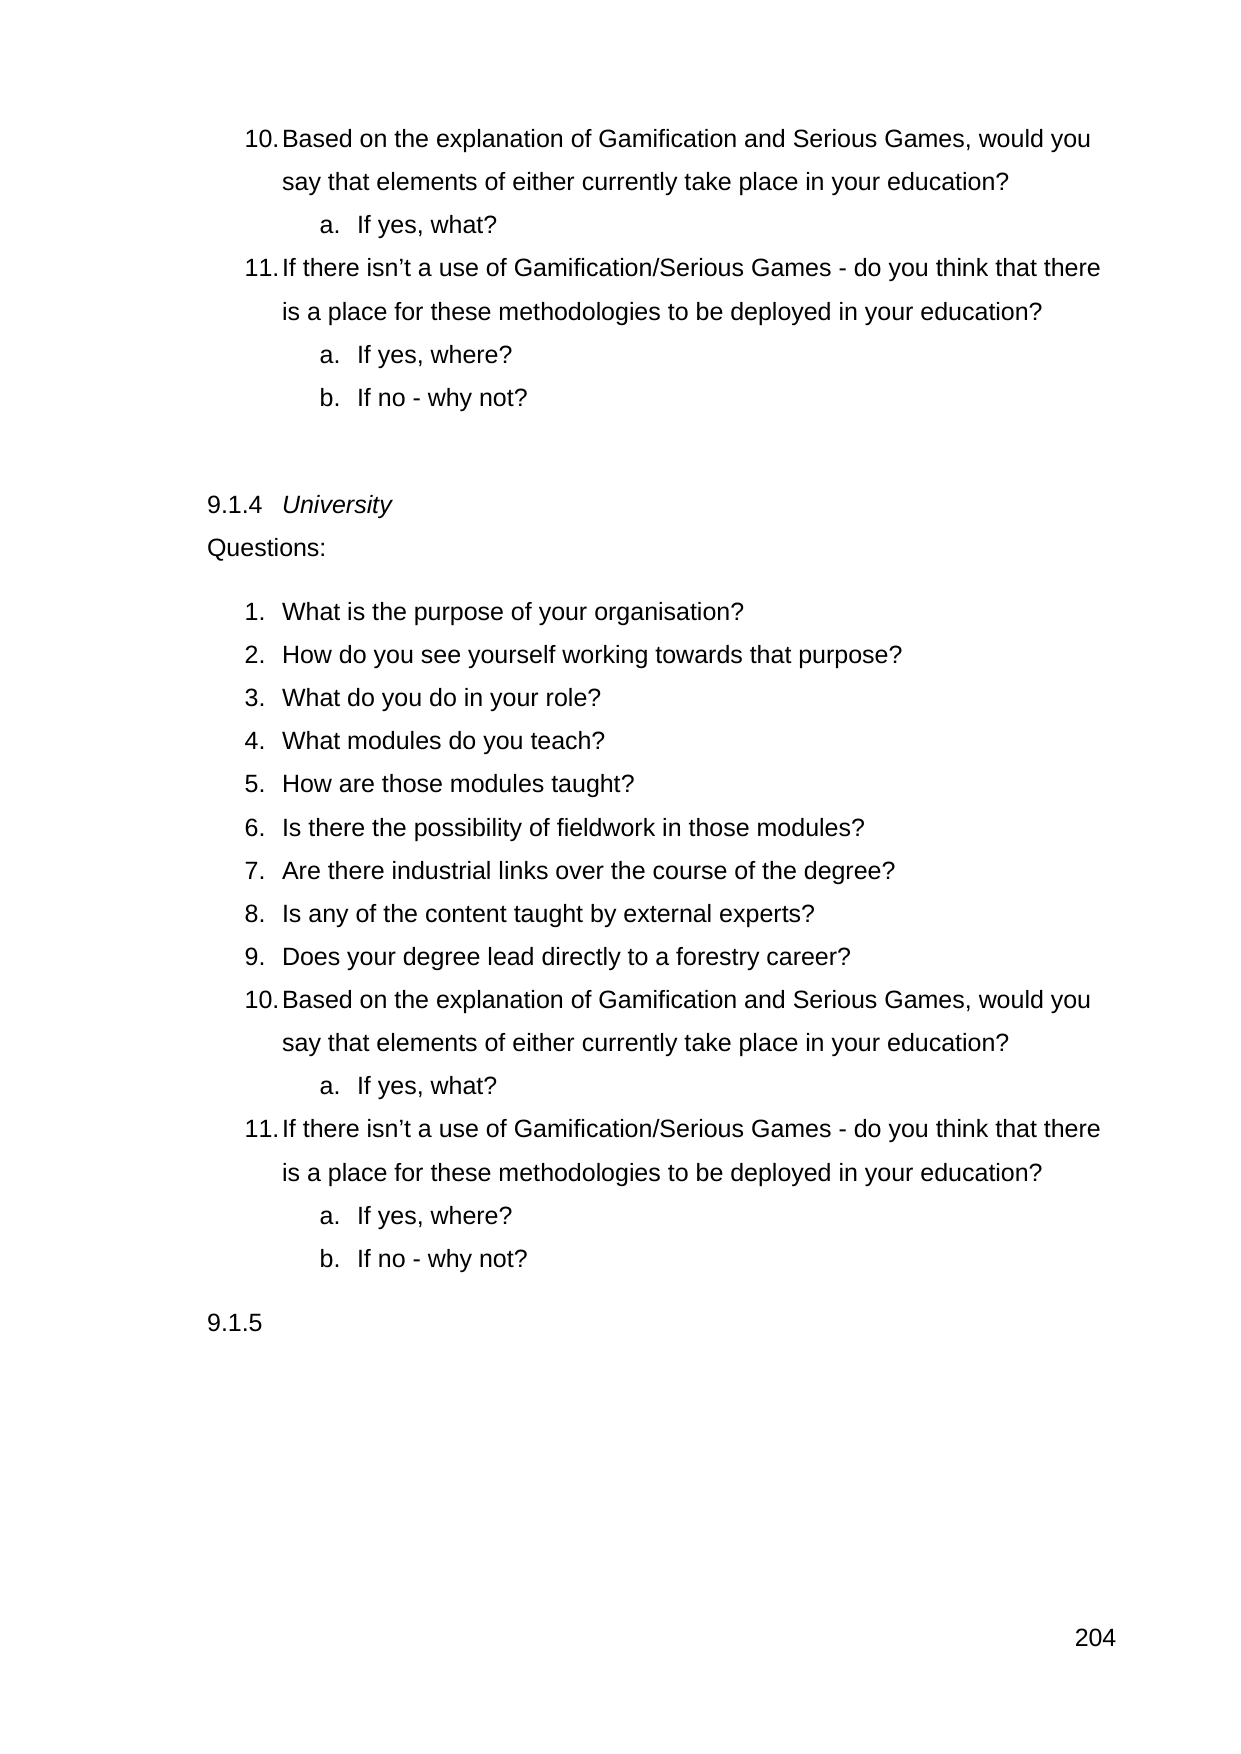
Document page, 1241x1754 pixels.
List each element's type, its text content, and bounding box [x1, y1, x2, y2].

list What is the purpose of your organisation? [244, 597, 1116, 626]
list How do you see yourself working towards that purpose? [244, 640, 1116, 669]
list Based on the explanation of Gamification and Serious Games, would you say that elements of either currently take place in your education? [244, 124, 1116, 196]
list Is any of the content taught by external experts? [244, 899, 1116, 928]
list If no - why not? [319, 1244, 1116, 1273]
list What do you do in your role? [244, 683, 1116, 712]
list If yes, what? [319, 1071, 1116, 1100]
list If yes, what? [319, 210, 1116, 239]
list If no - why not? [319, 383, 1116, 412]
list If there isn’t a use of Gamification/Serious Games - do you think that there is a place for these methodologies to be deployed in your education? [244, 1114, 1116, 1186]
list Are there industrial links over the course of the degree? [244, 856, 1116, 884]
list Does your degree lead directly to a forestry career? [244, 942, 1116, 971]
list How are those modules taught? [244, 769, 1116, 798]
list Is there the possibility of fieldwork in those modules? [244, 813, 1116, 841]
list Based on the explanation of Gamification and Serious Games, would you say that elements of either currently take place in your education? [244, 985, 1116, 1057]
subtitle University [207, 490, 1116, 519]
text Questions: [207, 533, 1116, 562]
list If there isn’t a use of Gamification/Serious Games - do you think that there is a place for these methodologies to be deployed in your education? [244, 253, 1116, 325]
list If yes, where? [319, 1201, 1116, 1229]
list If yes, where? [319, 340, 1116, 368]
list What modules do you teach? [244, 726, 1116, 755]
